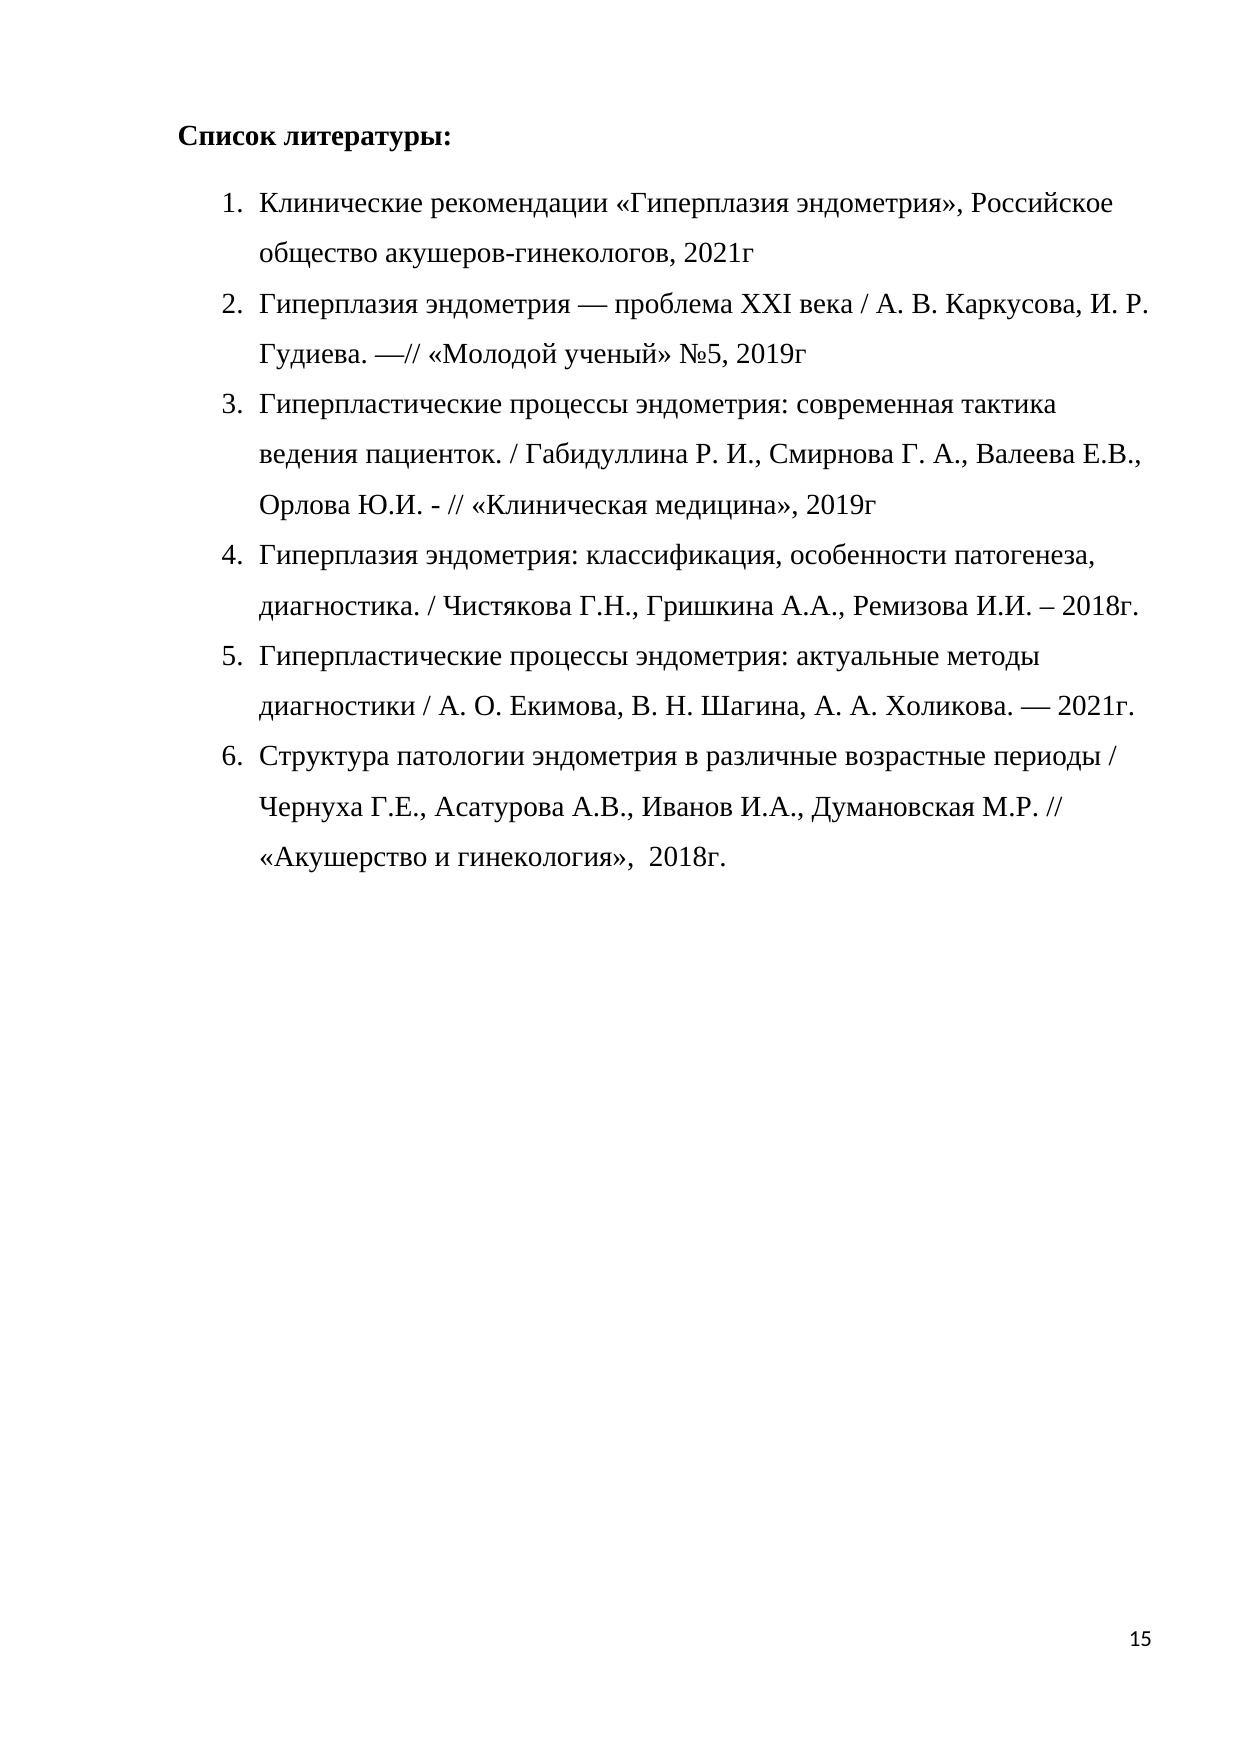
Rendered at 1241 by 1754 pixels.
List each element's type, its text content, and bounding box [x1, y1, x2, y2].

list Гиперпластические процессы эндометрия: актуальные методы диагностики / А. О. Екимова, В. Н. Шагина, А. А. Холикова. — 2021г. [221, 638, 1152, 722]
list Структура патологии эндометрия в различные возрастные периоды / Чернуха Г.Е., Асатурова А.В., Иванов И.А., Думановская М.Р. // «Акушерство и гинекология», 2018г. [221, 738, 1152, 965]
list Гиперпластические процессы эндометрия: современная тактика ведения пациенток. / Габидуллина Р. И., Смирнова Г. А., Валеева Е.В., Орлова Ю.И. - // «Клиническая медицина», 2019г [221, 386, 1152, 521]
list Гиперплазия эндометрия — проблема ХХI века / А. В. Каркусова, И. Р. Гудиева. —// «Молодой ученый» №5, 2019г [221, 286, 1152, 369]
list Клинические рекомендации «Гиперплазия эндометрия», Российское общество акушеров-гинекологов, 2021г [221, 185, 1152, 269]
text Список литературы: [177, 118, 1152, 152]
list Гиперплазия эндометрия: классификация, особенности патогенеза, диагностика. / Чистякова Г.Н., Гришкина А.А., Ремизова И.И. – 2018г. [221, 537, 1152, 621]
